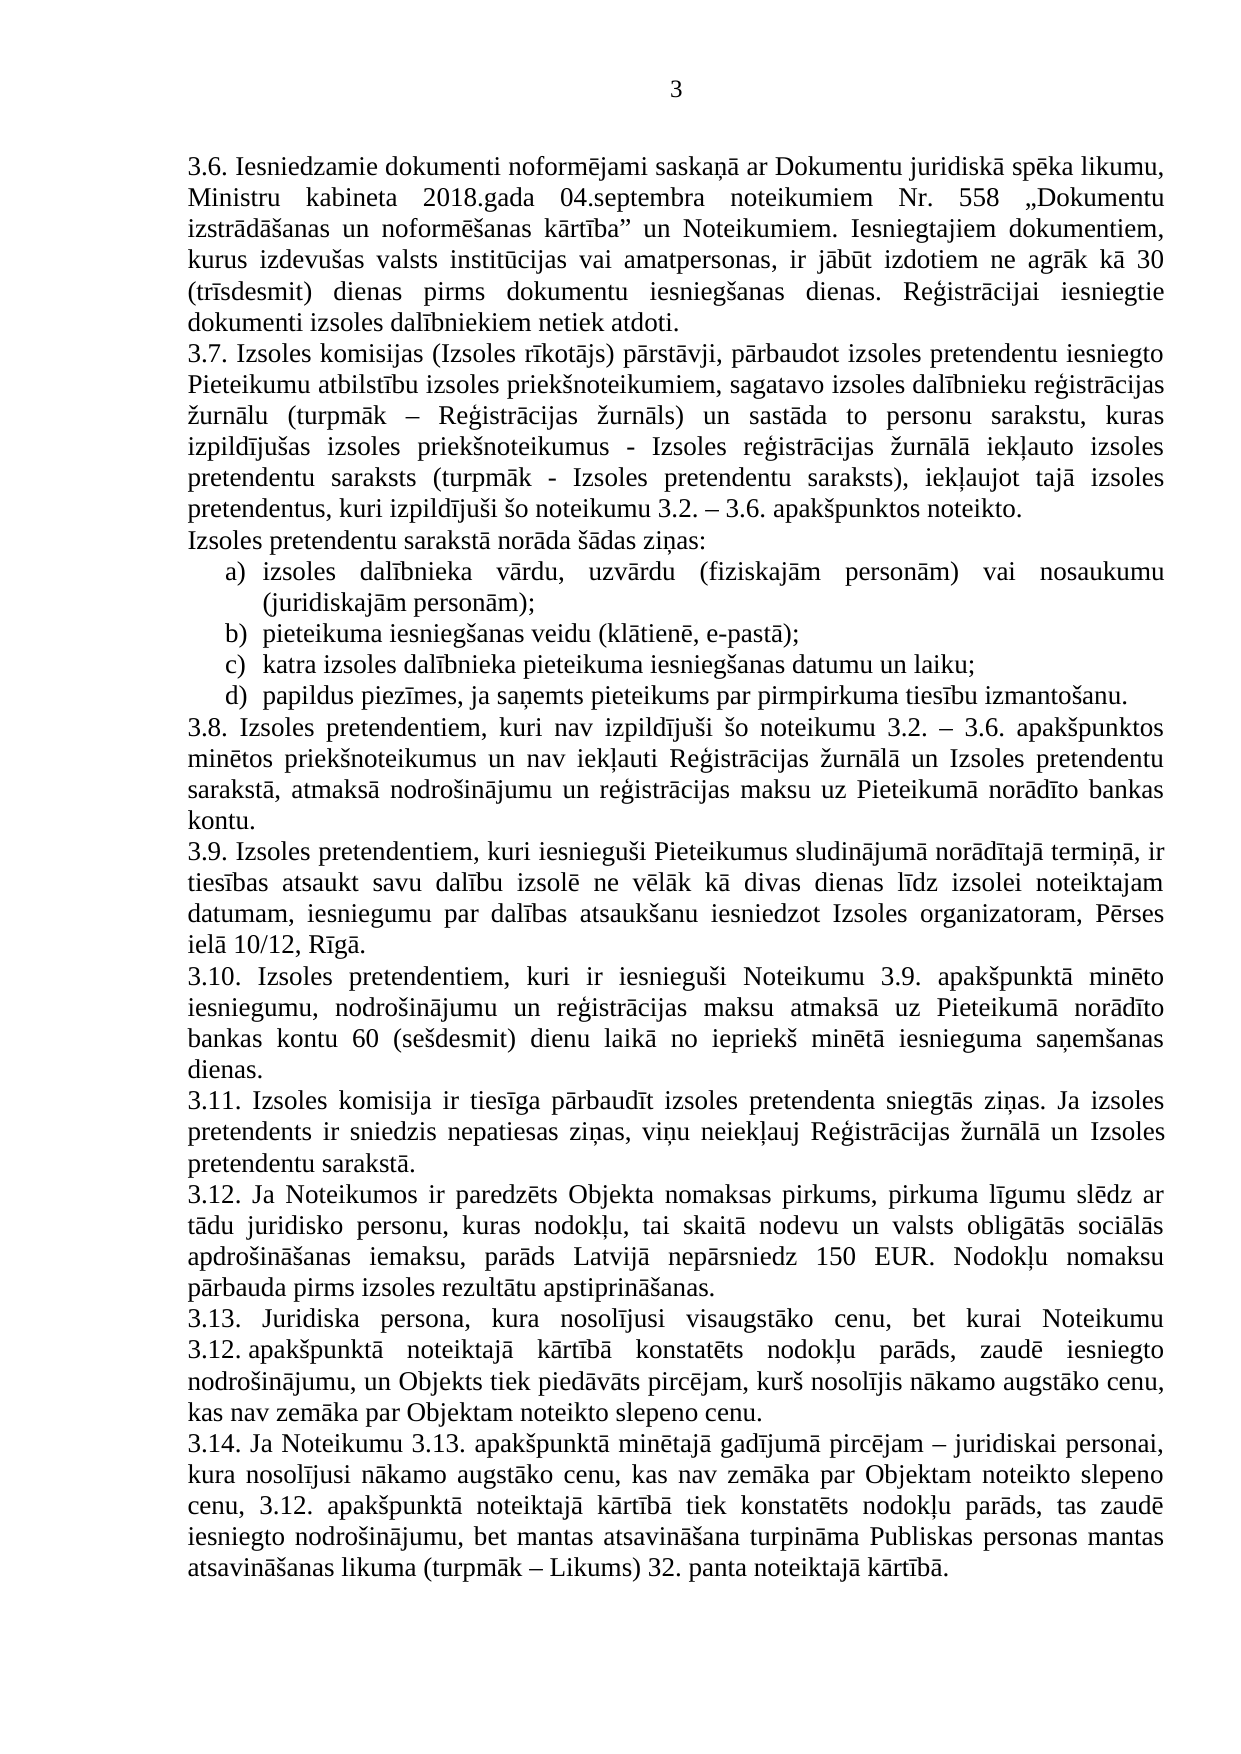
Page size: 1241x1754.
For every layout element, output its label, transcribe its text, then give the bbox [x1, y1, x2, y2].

text 3.8. Izsoles pretendentiem, kuri nav izpildījuši šo noteikumu 3.2. – 3.6. apakšpunktos minētos priekšnoteikumus un nav iekļauti Reģistrācijas žurnālā un Izsoles pretendentu sarakstā, atmaksā nodrošinājumu un reģistrācijas maksu uz Pieteikumā norādīto bankas kontu. [187, 711, 1165, 835]
text 3.10. Izsoles pretendentiem, kuri ir iesnieguši Noteikumu 3.9. apakšpunktā minēto iesniegumu, nodrošinājumu un reģistrācijas maksu atmaksā uz Pieteikumā norādīto bankas kontu 60 (sešdesmit) dienu laikā no iepriekš minētā iesnieguma saņemšanas dienas. [187, 960, 1165, 1084]
text 3.6. Iesniedzamie dokumenti noformējami saskaņā ar Dokumentu juridiskā spēka likumu, Ministru kabineta 2018.gada 04.septembra noteikumiem Nr. 558 „Dokumentu izstrādāšanas un noformēšanas kārtība” un Noteikumiem. Iesniegtajiem dokumentiem, kurus izdevušas valsts institūcijas vai amatpersonas, ir jābūt izdotiem ne agrāk kā 30 (trīsdesmit) dienas pirms dokumentu iesniegšanas dienas. Reģistrācijai iesniegtie dokumenti izsoles dalībniekiem netiek atdoti. [187, 150, 1165, 337]
text 3.7. Izsoles komisijas (Izsoles rīkotājs) pārstāvji, pārbaudot izsoles pretendentu iesniegto Pieteikumu atbilstību izsoles priekšnoteikumiem, sagatavo izsoles dalībnieku reģistrācijas žurnālu (turpmāk – Reģistrācijas žurnāls) un sastāda to personu sarakstu, kuras izpildījušas izsoles priekšnoteikumus - Izsoles reģistrācijas žurnālā iekļauto izsoles pretendentu saraksts (turpmāk - Izsoles pretendentu saraksts), iekļaujot tajā izsoles pretendentus, kuri izpildījuši šo noteikumu 3.2. – 3.6. apakšpunktos noteikto. [187, 337, 1165, 524]
text 3.14. Ja Noteikumu 3.13. apakšpunktā minētajā gadījumā pircējam – juridiskai personai, kura nosolījusi nākamo augstāko cenu, kas nav zemāka par Objektam noteikto slepeno cenu, 3.12. apakšpunktā noteiktajā kārtībā tiek konstatēts nodokļu parāds, tas zaudē iesniegto nodrošinājumu, bet mantas atsavināšana turpināma Publiskas personas mantas atsavināšanas likuma (turpmāk – Likums) 32. panta noteiktajā kārtībā. [187, 1427, 1165, 1583]
text 3.11. Izsoles komisija ir tiesīga pārbaudīt izsoles pretendenta sniegtās ziņas. Ja izsoles pretendents ir sniedzis nepatiesas ziņas, viņu neiekļauj Reģistrācijas žurnālā un Izsoles pretendentu sarakstā. [187, 1084, 1165, 1178]
list katra izsoles dalībnieka pieteikuma iesniegšanas datumu un laiku; [225, 648, 1165, 679]
text 3.9. Izsoles pretendentiem, kuri iesnieguši Pieteikumus sludinājumā norādītajā termiņā, ir tiesības atsaukt savu dalību izsolē ne vēlāk kā divas dienas līdz izsolei noteiktajam datumam, iesniegumu par dalības atsaukšanu iesniedzot Izsoles organizatoram, Pērses ielā 10/12, Rīgā. [187, 835, 1165, 960]
list pieteikuma iesniegšanas veidu (klātienē, e-pastā); [225, 617, 1165, 648]
text 3.13. Juridiska persona, kura nosolījusi visaugstāko cenu, bet kurai Noteikumu 3.12. apakšpunktā noteiktajā kārtībā konstatēts nodokļu parāds, zaudē iesniegto nodrošinājumu, un Objekts tiek piedāvāts pircējam, kurš nosolījis nākamo augstāko cenu, kas nav zemāka par Objektam noteikto slepeno cenu. [187, 1302, 1165, 1427]
list izsoles dalībnieka vārdu, uzvārdu (fiziskajām personām) vai nosaukumu (juridiskajām personām); [225, 555, 1165, 617]
text Izsoles pretendentu sarakstā norāda šādas ziņas: [187, 524, 1165, 555]
text 3.12. Ja Noteikumos ir paredzēts Objekta nomaksas pirkums, pirkuma līgumu slēdz ar tādu juridisko personu, kuras nodokļu, tai skaitā nodevu un valsts obligātās sociālās apdrošināšanas iemaksu, parāds Latvijā nepārsniedz 150 EUR. Nodokļu nomaksu pārbauda pirms izsoles rezultātu apstiprināšanas. [187, 1178, 1165, 1302]
list papildus piezīmes, ja saņemts pieteikums par pirmpirkuma tiesību izmantošanu. [225, 679, 1165, 711]
